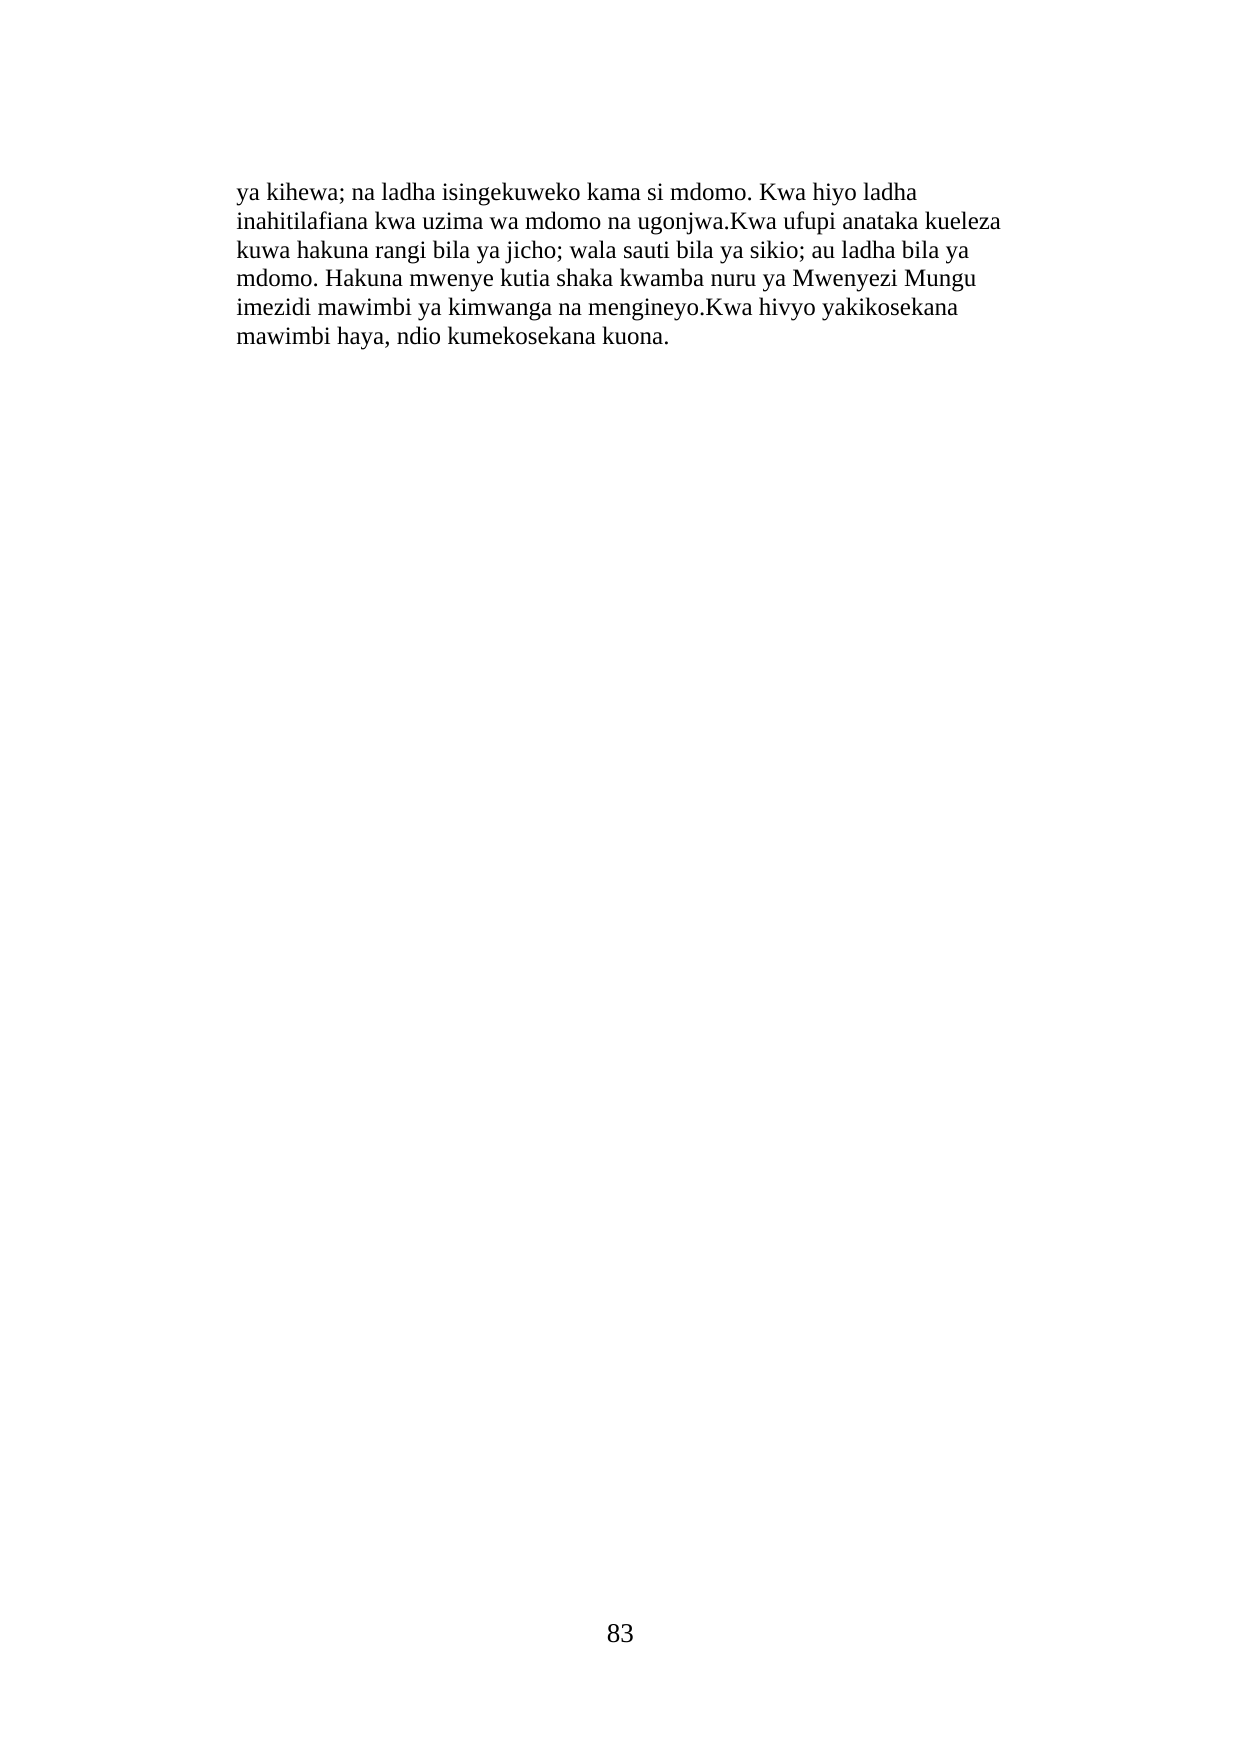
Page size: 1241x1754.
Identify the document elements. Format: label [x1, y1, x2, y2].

text [236, 177, 1004, 350]
